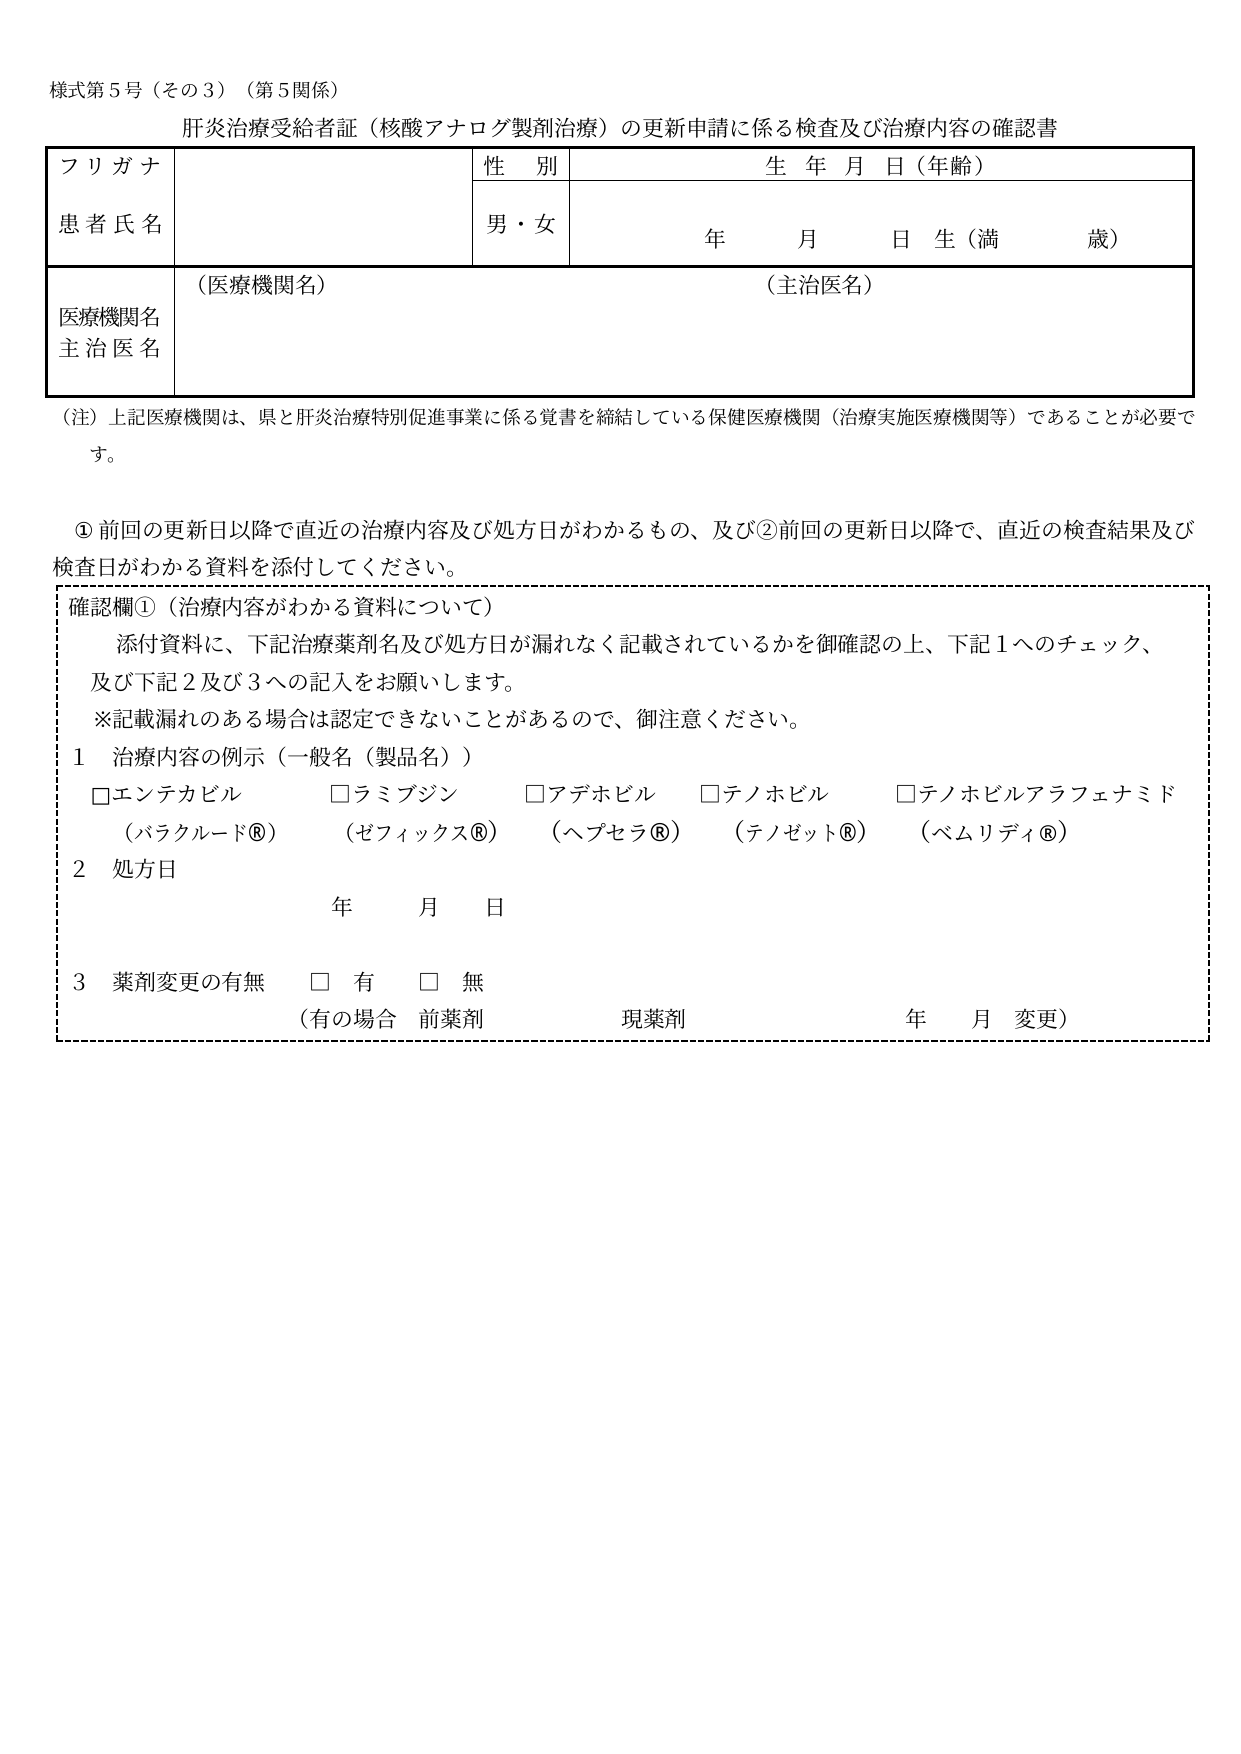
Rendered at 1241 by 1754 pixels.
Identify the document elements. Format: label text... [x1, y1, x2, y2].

text ①前回の更新日以降で直近の治療内容及び処方日がわかるもの、及び②前回の更新日以降で、直近の検査結果及び検査日がわかる資料を添付してください。 [52, 510, 1197, 585]
text 肝炎治療受給者証（核酸アナログ製剤治療）の更新申請に係る検査及び治療内容の確認書 [30, 108, 1210, 146]
text （注）上記医療機関は、県と肝炎治療特別促進事業に係る覚書を締結している保健医療機関（治療実施医療機関等）であることが必要です。 [52, 398, 1197, 473]
table_cell 医療機関名 主治医名 [48, 268, 174, 394]
table_cell 男・女 [473, 181, 569, 265]
table_header [175, 149, 472, 180]
table_cell 患者氏名 [48, 180, 174, 265]
table_cell [175, 180, 472, 265]
text 様式第５号（その３）（第５関係） [30, 71, 1210, 108]
table_cell （医療機関名） （主治医名） [175, 268, 1192, 394]
table_header 確認欄①（治療内容がわかる資料について） 添付資料に、下記治療薬剤名及び処方日が漏れなく記載されているかを御確認の上、下記１へのチェック、 及び下記２及び３への記入をお願いします。 ※記載漏れのある場合は認定できないことがあるので、御注意ください。 １ 治療内容の例示（一般名（製品名）） □エンテカビル □ラミブジン □アデホビル □テノホビル □テノホビルアラフェナミド （バラクルード®） （ゼフィックス®） （ヘプセラ®） （テノゼット®） （ベムリディ®） ２ 処方日 年 月 日 ３ 薬剤変更の有無 □ 有 □ 無 （有の場合 前薬剤 現薬剤 年 月 変更） [57, 585, 1209, 1040]
table_header 生 年 月 日（ 年 齢 ） [570, 149, 1192, 180]
table_cell 年 月 日 生（満 歳） [570, 181, 1192, 265]
table_header フリガナ [48, 149, 174, 180]
table_header 性別 [473, 149, 569, 180]
